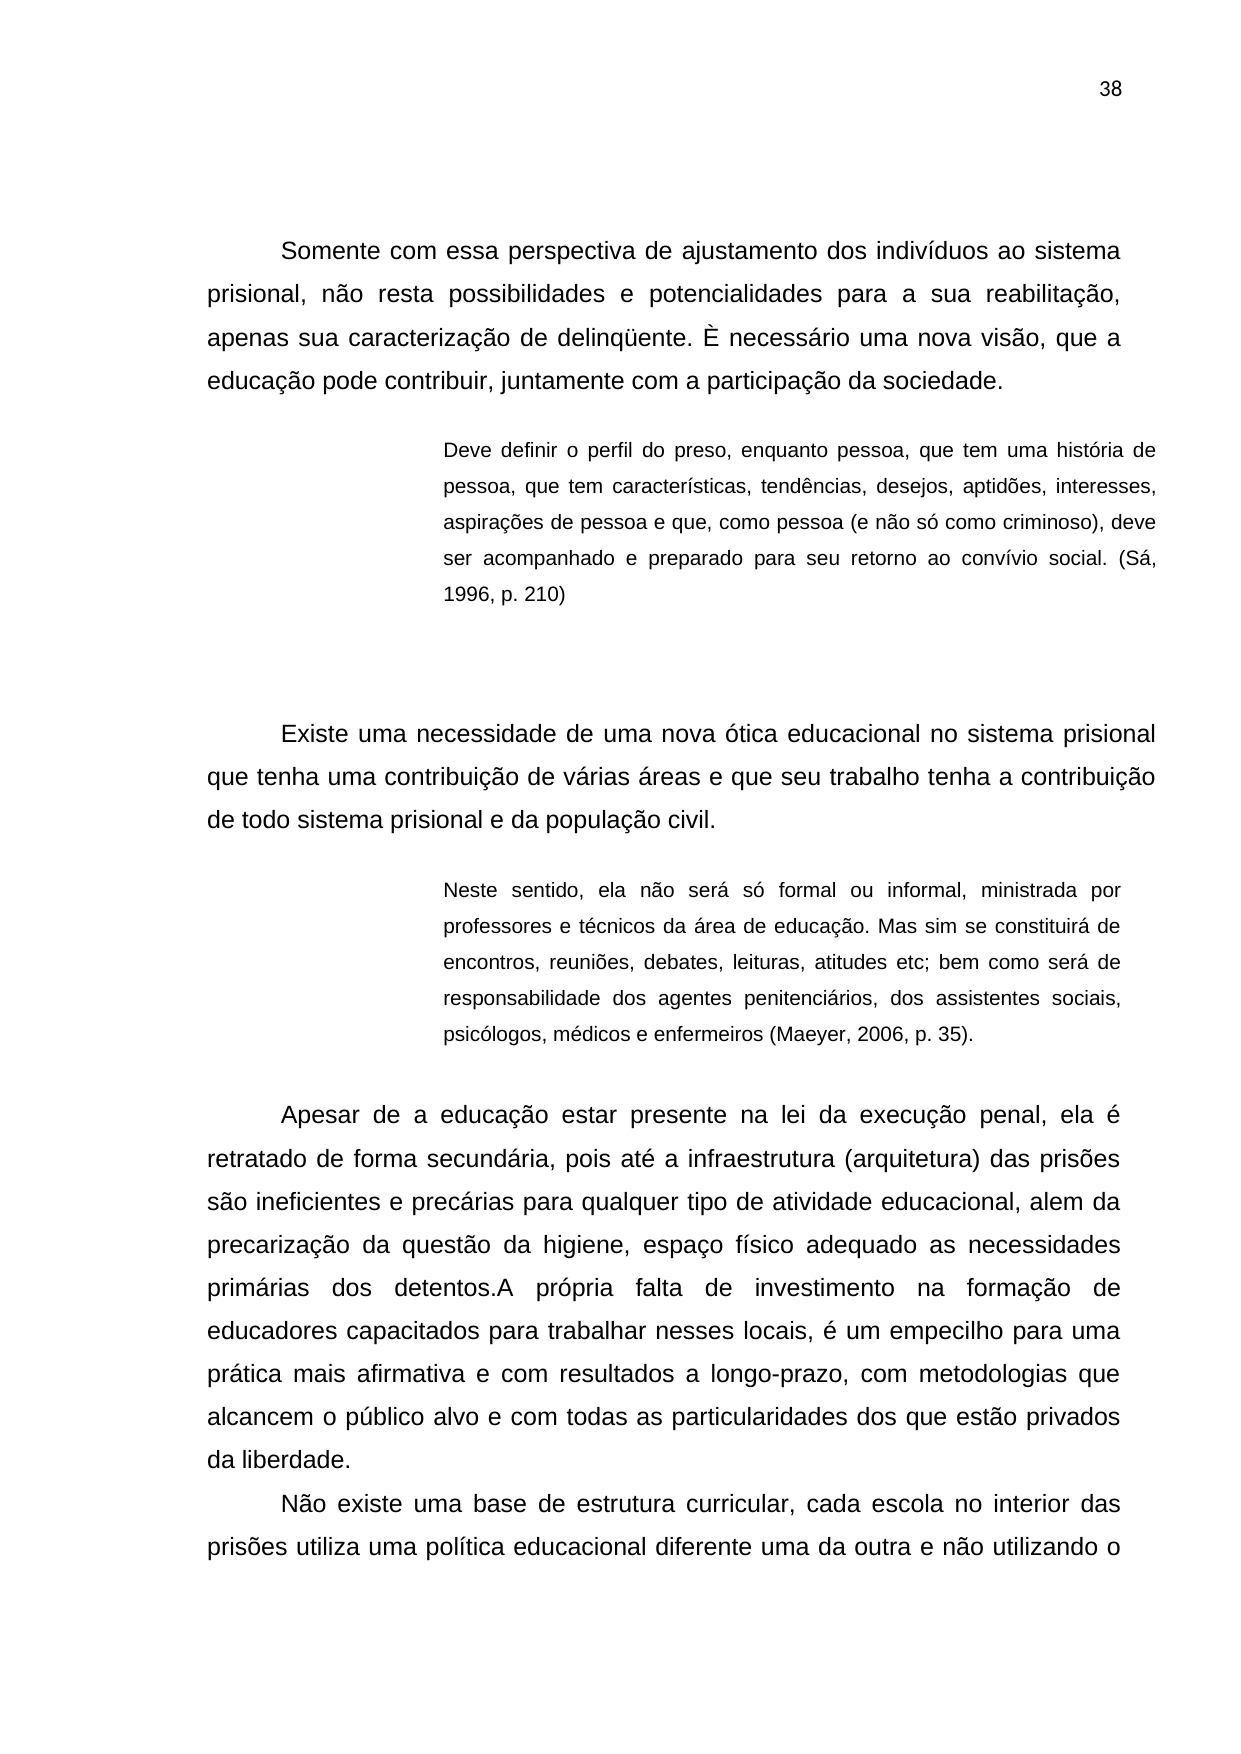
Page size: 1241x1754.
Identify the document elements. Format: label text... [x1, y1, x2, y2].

text Apesar de a educação estar presente na lei da execução penal, ela é retratado de forma secundária, pois até a infraestrutura (arquitetura) das prisões são ineficientes e precárias para qualquer tipo de atividade educacional, alem da precarização da questão da higiene, espaço físico adequado as necessidades primárias dos detentos.A própria falta de investimento na formação de educadores capacitados para trabalhar nesses locais, é um empecilho para uma prática mais afirmativa e com resultados a longo-prazo, com metodologias que alcancem o público alvo e com todas as particularidades dos que estão privados da liberdade. [207, 1101, 1122, 1474]
text Existe uma necessidade de uma nova ótica educacional no sistema prisional que tenha uma contribuição de várias áreas e que seu trabalho tenha a contribuição de todo sistema prisional e da população civil. [207, 719, 1157, 834]
text Somente com essa perspectiva de ajustamento dos indivíduos ao sistema prisional, não resta possibilidades e potencialidades para a sua reabilitação, apenas sua caracterização de delinqüente. È necessário uma nova visão, que a educação pode contribuir, juntamente com a participação da sociedade. [207, 236, 1122, 394]
text Neste sentido, ela não será só formal ou informal, ministrada por professores e técnicos da área de educação. Mas sim se constituirá de encontros, reuniões, debates, leituras, atitudes etc; bem como será de responsabilidade dos agentes penitenciários, dos assistentes sociais, psicólogos, médicos e enfermeiros (Maeyer, 2006, p. 35). [443, 878, 1122, 1045]
text Deve definir o perfil do preso, enquanto pessoa, que tem uma história de pessoa, que tem características, tendências, desejos, aptidões, interesses, aspirações de pessoa e que, como pessoa (e não só como criminoso), deve ser acompanhado e preparado para seu retorno ao convívio social. (Sá, 1996, p. 210) [443, 438, 1157, 606]
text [207, 1489, 1122, 1561]
